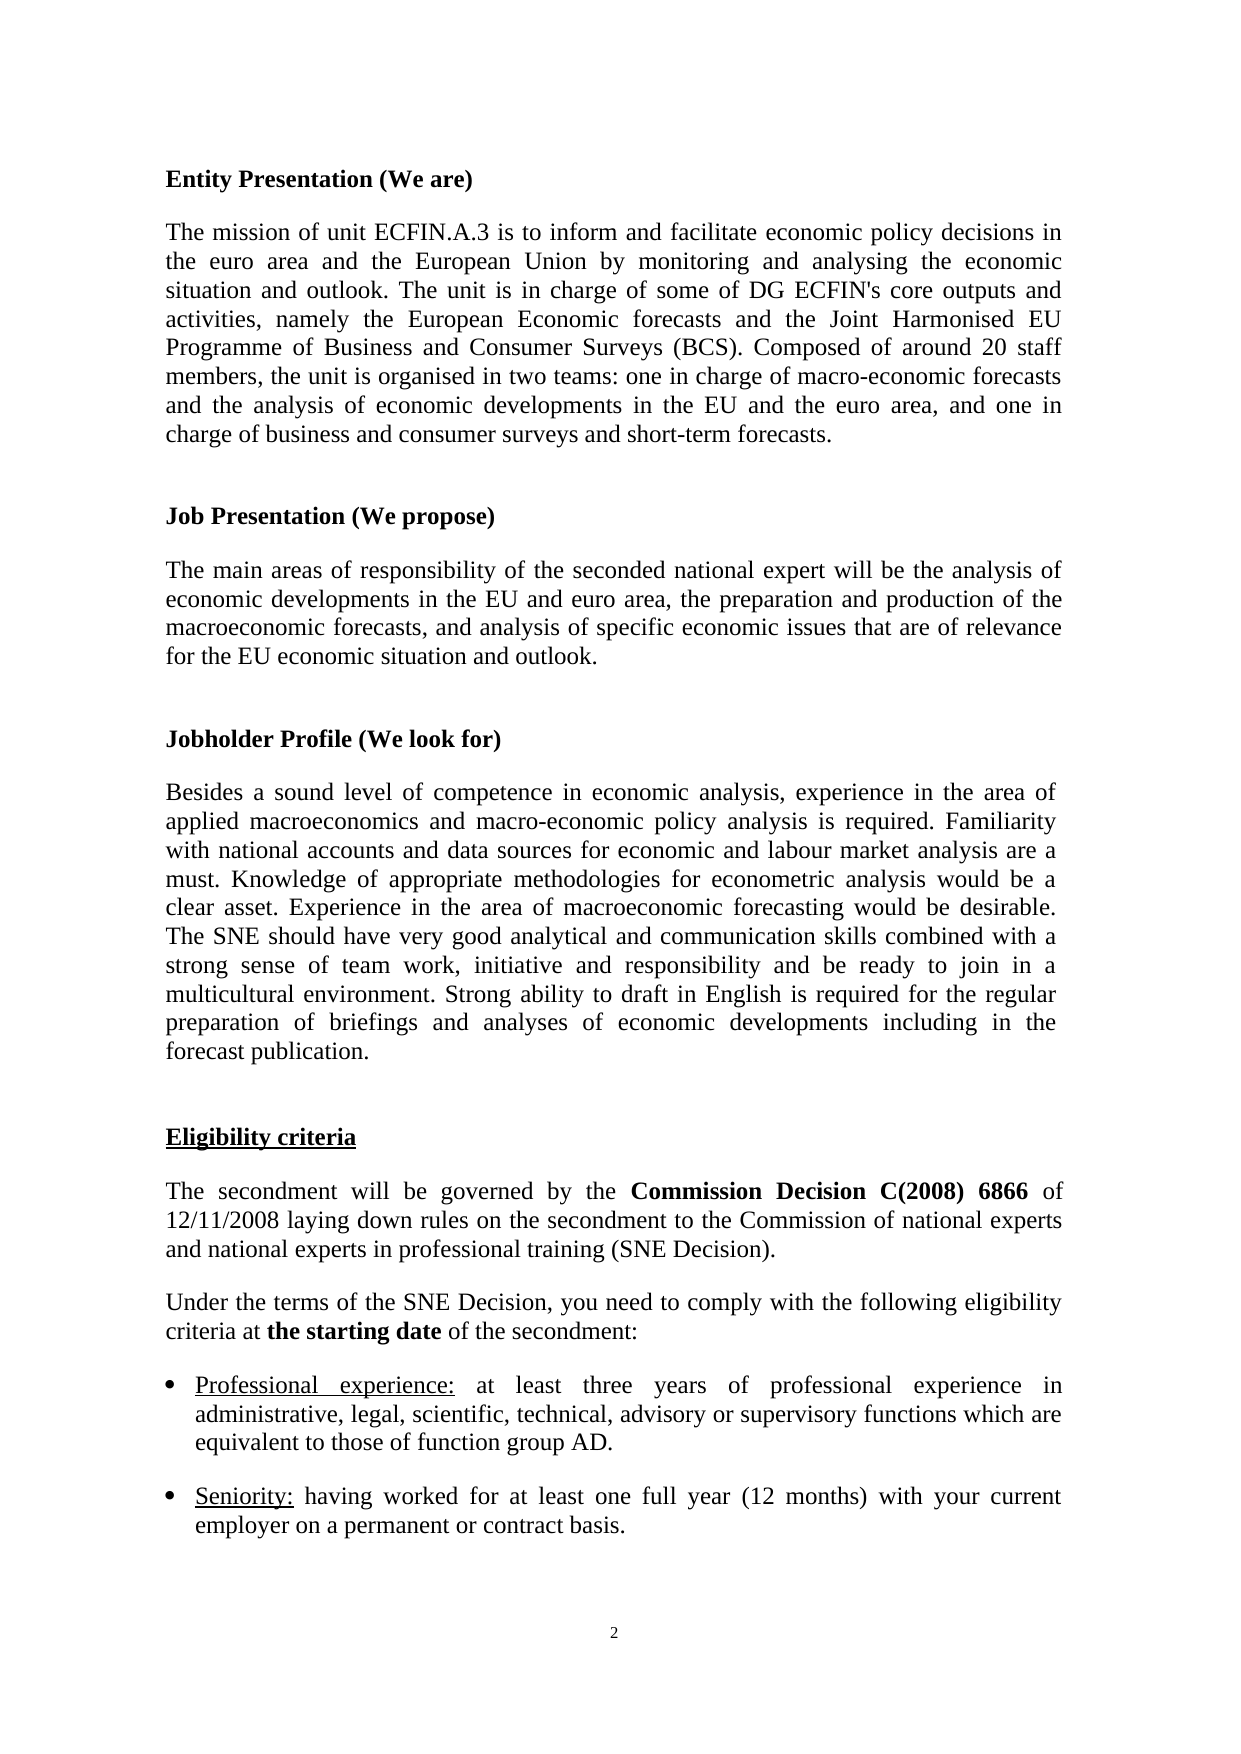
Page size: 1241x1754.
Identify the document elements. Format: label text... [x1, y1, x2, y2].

list Jobholder Profile (We look for) [165, 724, 1063, 752]
text The secondment will be governed by the Commission Decision C(2008) 6866 of 12/11/2008 laying down rules on the secondment to the Commission of national experts and national experts in professional training (SNE Decision). [165, 1176, 1063, 1262]
list Professional experience: at least three years of professional experience in administrative, legal, scientific, technical, advisory or supervisory functions which are equivalent to those of function group AD. [165, 1370, 1063, 1456]
list Seniority: having worked for at least one full year (12 months) with your current employer on a permanent or contract basis. [165, 1481, 1063, 1539]
list Eligibility criteria [165, 1122, 1063, 1151]
text Under the terms of the SNE Decision, you need to comply with the following eligibility criteria at the starting date of the secondment: [165, 1287, 1063, 1345]
list Job Presentation (We propose) [165, 501, 1063, 530]
list Entity Presentation (We are) [165, 164, 1063, 192]
